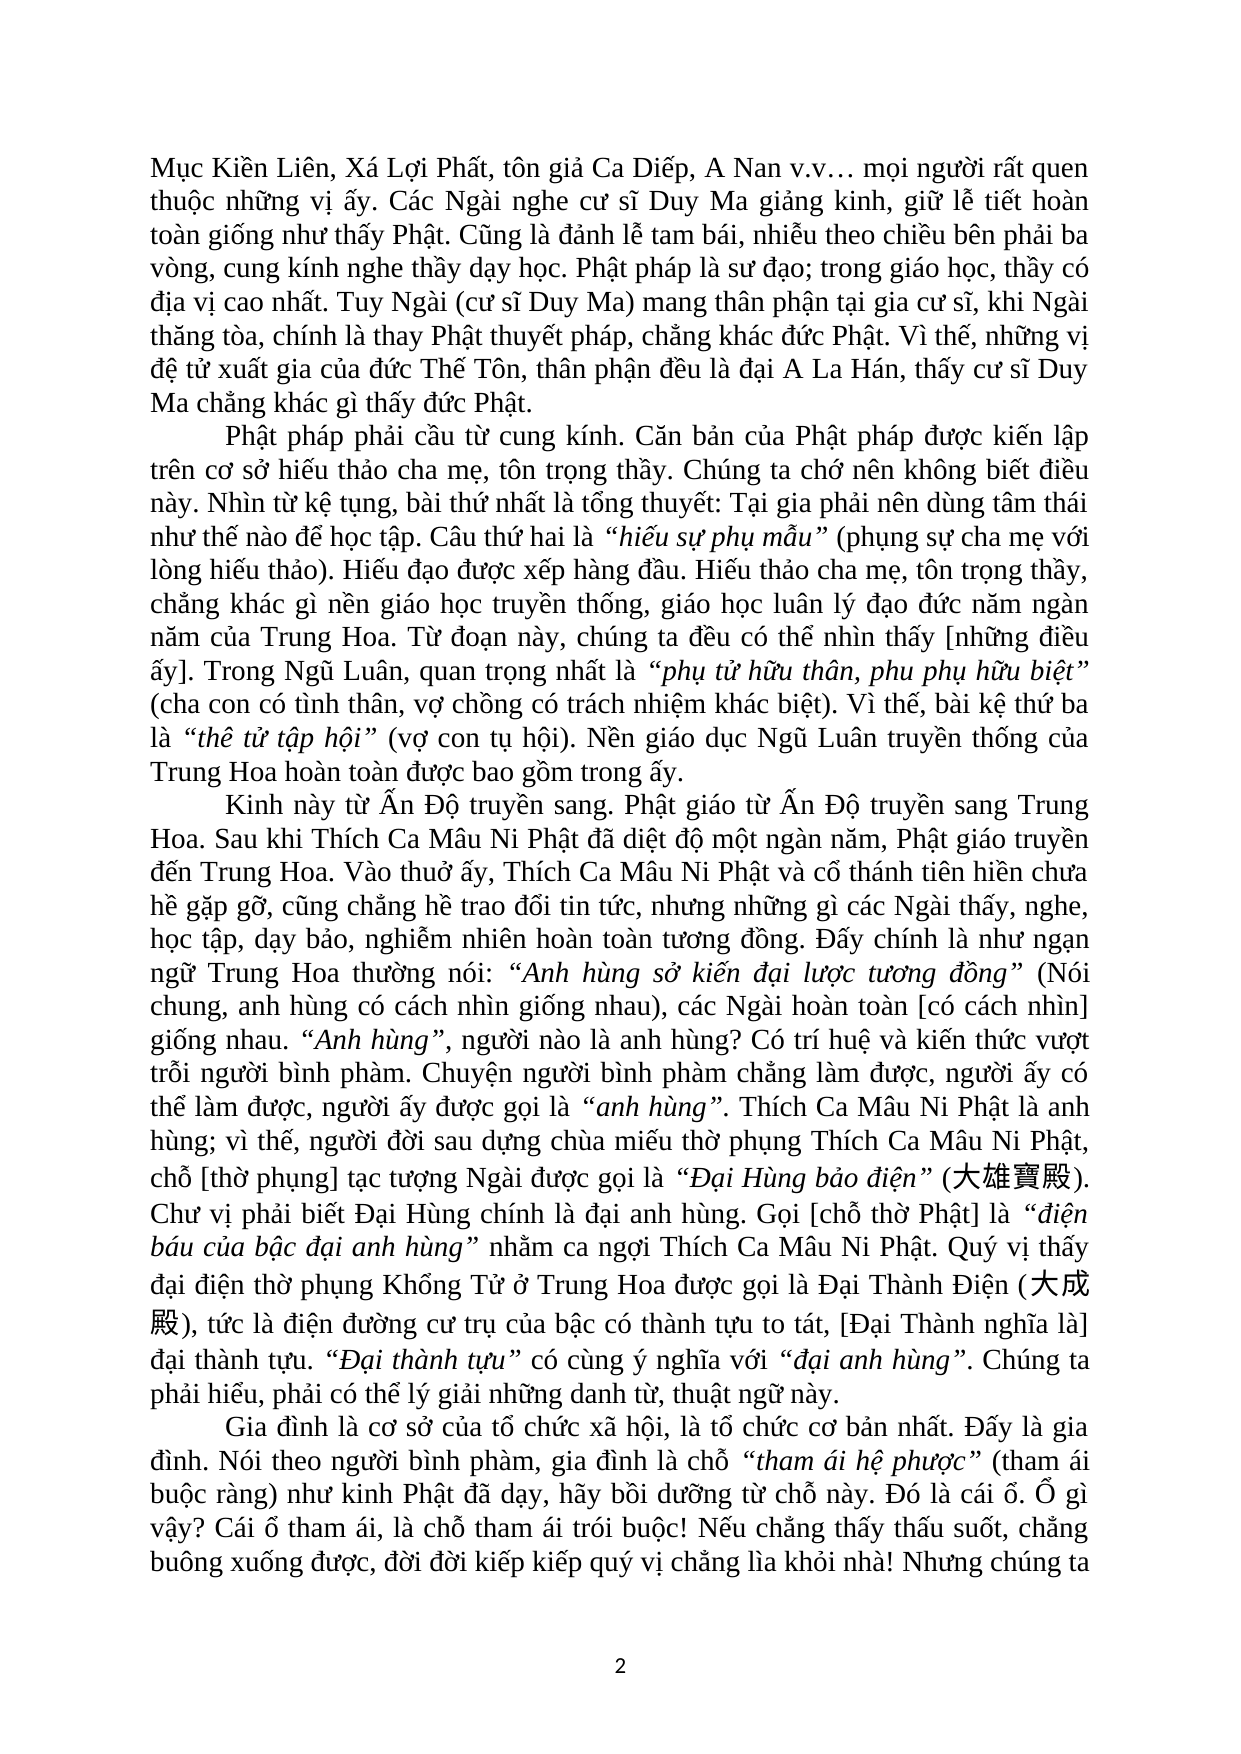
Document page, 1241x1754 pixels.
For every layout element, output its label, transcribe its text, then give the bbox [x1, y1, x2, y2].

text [150, 150, 1090, 418]
text Kinh này từ Ấn Độ truyền sang. Phật giáo từ Ấn Độ truyền sang Trung Hoa. Sau khi Thích Ca Mâu Ni Phật đã diệt độ một ngàn năm, Phật giáo truyền đến Trung Hoa. Vào thuở ấy, Thích Ca Mâu Ni Phật và cổ thánh tiên hiền chưa hề gặp gỡ, cũng chẳng hề trao đổi tin tức, nhưng những gì các Ngài thấy, nghe, học tập, dạy bảo, nghiễm nhiên hoàn toàn tương đồng. Đấy chính là như ngạn ngữ Trung Hoa thường nói: “Anh hùng sở kiến đại lược tương đồng” (Nói chung, anh hùng có cách nhìn giống nhau), các Ngài hoàn toàn [có cách nhìn] giống nhau. “Anh hùng”, người nào là anh hùng? Có trí huệ và kiến thức vượt trỗi người bình phàm. Chuyện người bình phàm chẳng làm được, người ấy có thể làm được, người ấy được gọi là “anh hùng”. Thích Ca Mâu Ni Phật là anh hùng; vì thế, người đời sau dựng chùa miếu thờ phụng Thích Ca Mâu Ni Phật, chỗ [thờ phụng] tạc tượng Ngài được gọi là “Đại Hùng bảo điện” (大雄寶殿). Chư vị phải biết Đại Hùng chính là đại anh hùng. Gọi [chỗ thờ Phật] là “điện báu của bậc đại anh hùng” nhằm ca ngợi Thích Ca Mâu Ni Phật. Quý vị thấy đại điện thờ phụng Khổng Tử ở Trung Hoa được gọi là Đại Thành Điện (大成殿), tức là điện đường cư trụ của bậc có thành tựu to tát, [Đại Thành nghĩa là] đại thành tựu. “Đại thành tựu” có cùng ý nghĩa với “đại anh hùng”. Chúng ta phải hiểu, phải có thể lý giải những danh từ, thuật ngữ này. [150, 787, 1090, 1409]
text Phật pháp phải cầu từ cung kính. Căn bản của Phật pháp được kiến lập trên cơ sở hiếu thảo cha mẹ, tôn trọng thầy. Chúng ta chớ nên không biết điều này. Nhìn từ kệ tụng, bài thứ nhất là tổng thuyết: Tại gia phải nên dùng tâm thái như thế nào để học tập. Câu thứ hai là “hiếu sự phụ mẫu” (phụng sự cha mẹ với lòng hiếu thảo). Hiếu đạo được xếp hàng đầu. Hiếu thảo cha mẹ, tôn trọng thầy, chẳng khác gì nền giáo học truyền thống, giáo học luân lý đạo đức năm ngàn năm của Trung Hoa. Từ đoạn này, chúng ta đều có thể nhìn thấy [những điều ấy]. Trong Ngũ Luân, quan trọng nhất là “phụ tử hữu thân, phu phụ hữu biệt” (cha con có tình thân, vợ chồng có trách nhiệm khác biệt). Vì thế, bài kệ thứ ba là “thê tử tập hội” (vợ con tụ hội). Nền giáo dục Ngũ Luân truyền thống của Trung Hoa hoàn toàn được bao gồm trong ấy. [150, 418, 1090, 787]
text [150, 1409, 1090, 1577]
